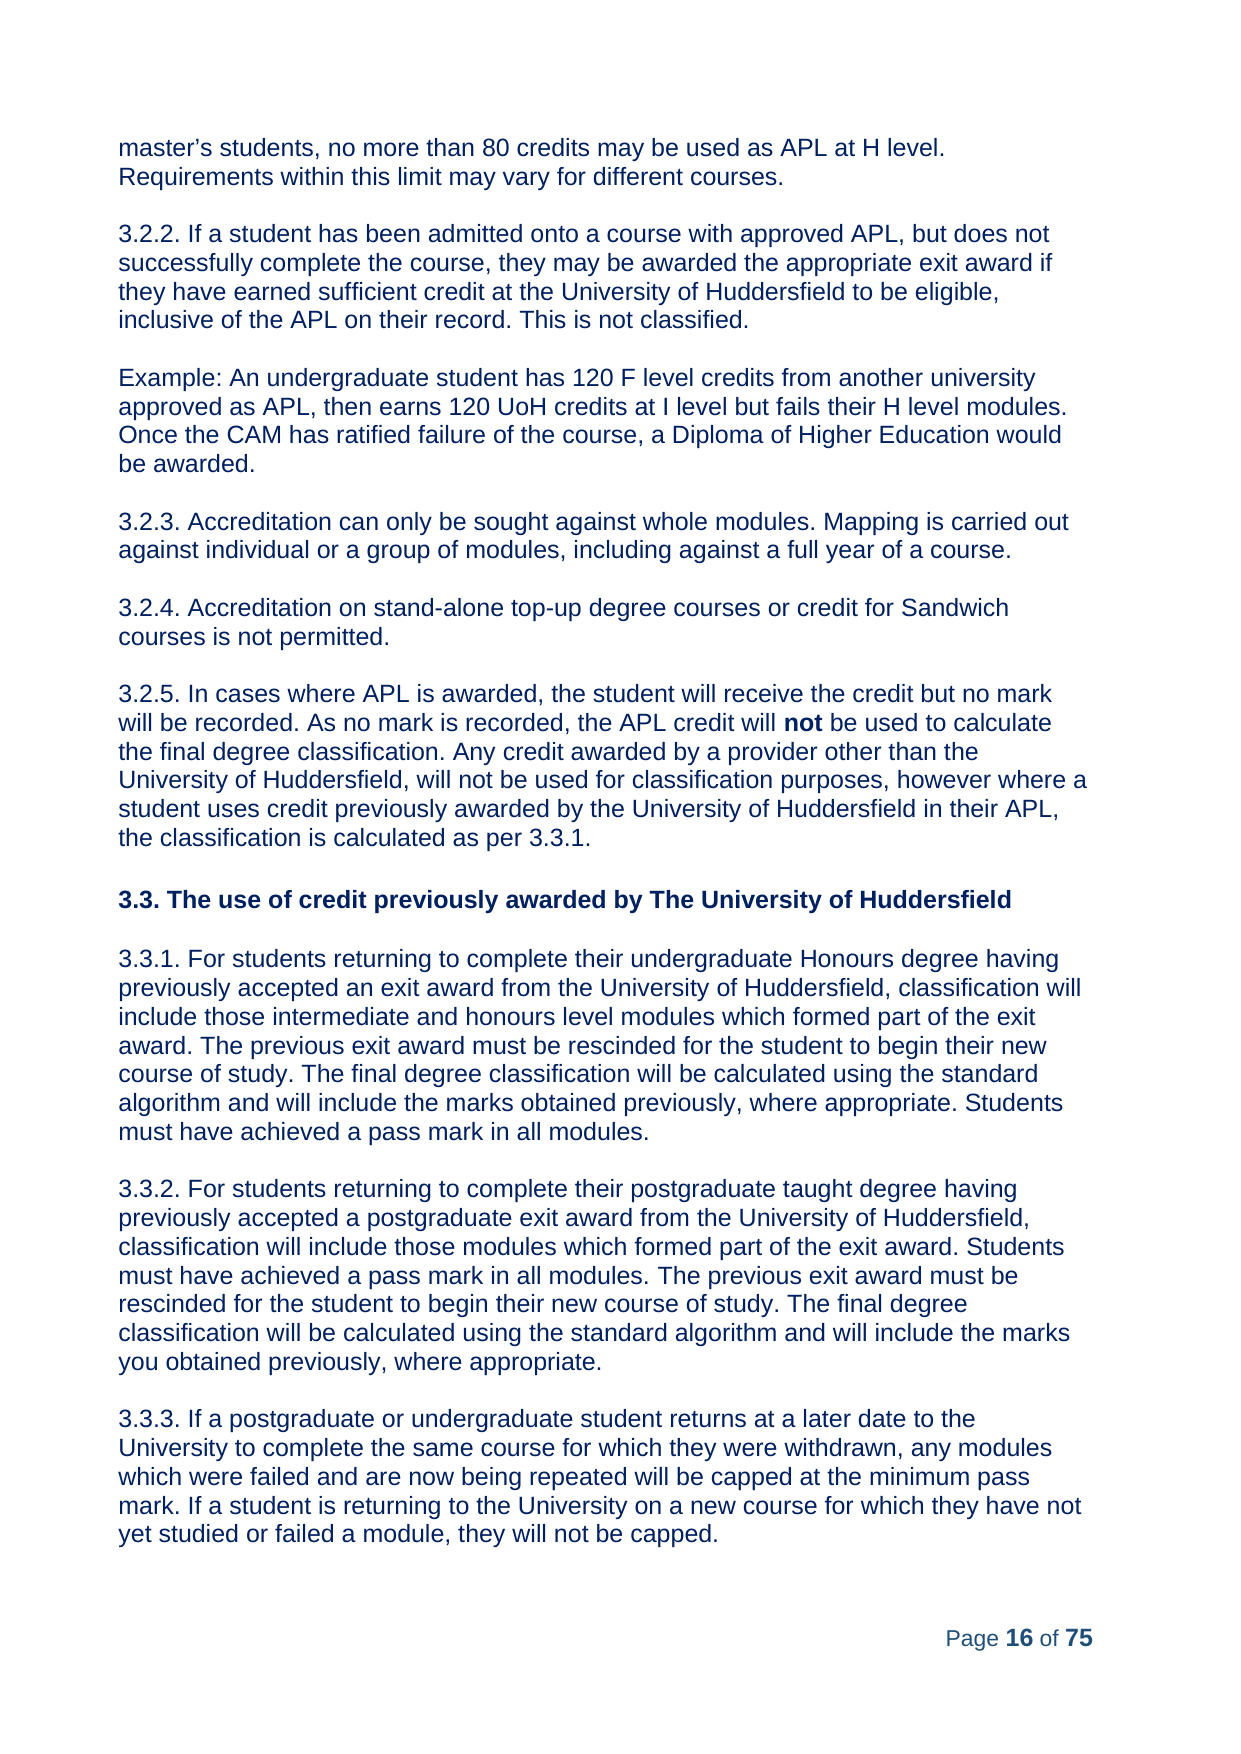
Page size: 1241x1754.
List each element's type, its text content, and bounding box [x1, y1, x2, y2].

text Example: An undergraduate student has 120 F level credits from another university approved as APL, then earns 120 UoH credits at I level but fails their H level modules. Once the CAM has ratified failure of the course, a Diploma of Higher Education would be awarded. [118, 363, 1093, 478]
text 3.3.2. For students returning to complete their postgraduate taught degree having previously accepted a postgraduate exit award from the University of Huddersfield, classification will include those modules which formed part of the exit award. Students must have achieved a pass mark in all modules. The previous exit award must be rescinded for the student to begin their new course of study. The final degree classification will be calculated using the standard algorithm and will include the marks you obtained previously, where appropriate. [118, 1174, 1093, 1376]
text 3.2.3. Accreditation can only be sought against whole modules. Mapping is carried out against individual or a group of modules, including against a full year of a course. [118, 507, 1093, 564]
text 3.2.2. If a student has been admitted onto a course with approved APL, but does not successfully complete the course, they may be awarded the appropriate exit award if they have earned sufficient credit at the University of Huddersfield to be eligible, inclusive of the APL on their record. This is not classified. [118, 219, 1093, 334]
text 3.3.1. For students returning to complete their undergraduate Honours degree having previously accepted an exit award from the University of Huddersfield, classification will include those intermediate and honours level modules which formed part of the exit award. The previous exit award must be rescinded for the student to begin their new course of study. The final degree classification will be calculated using the standard algorithm and will include the marks obtained previously, where appropriate. Students must have achieved a pass mark in all modules. [118, 944, 1093, 1146]
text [118, 133, 1093, 190]
text 3.3.3. If a postgraduate or undergraduate student returns at a later date to the University to complete the same course for which they were withdrawn, any modules which were failed and are now being repeated will be capped at the minimum pass mark. If a student is returning to the University on a new course for which they have not yet studied or failed a module, they will not be capped. [118, 1404, 1093, 1548]
text 3.2.4. Accreditation on stand-alone top-up degree courses or credit for Sandwich courses is not permitted. [118, 593, 1093, 650]
text 3.2.5. In cases where APL is awarded, the student will receive the credit but no mark will be recorded. As no mark is recorded, the APL credit will not be used to calculate the final degree classification. Any credit awarded by a provider other than the University of Huddersfield, will not be used for classification purposes, however where a student uses credit previously awarded by the University of Huddersfield in their APL, the classification is calculated as per 3.3.1. [118, 679, 1093, 852]
subtitle 3.3. The use of credit previously awarded by The University of Huddersfield [118, 884, 1093, 913]
